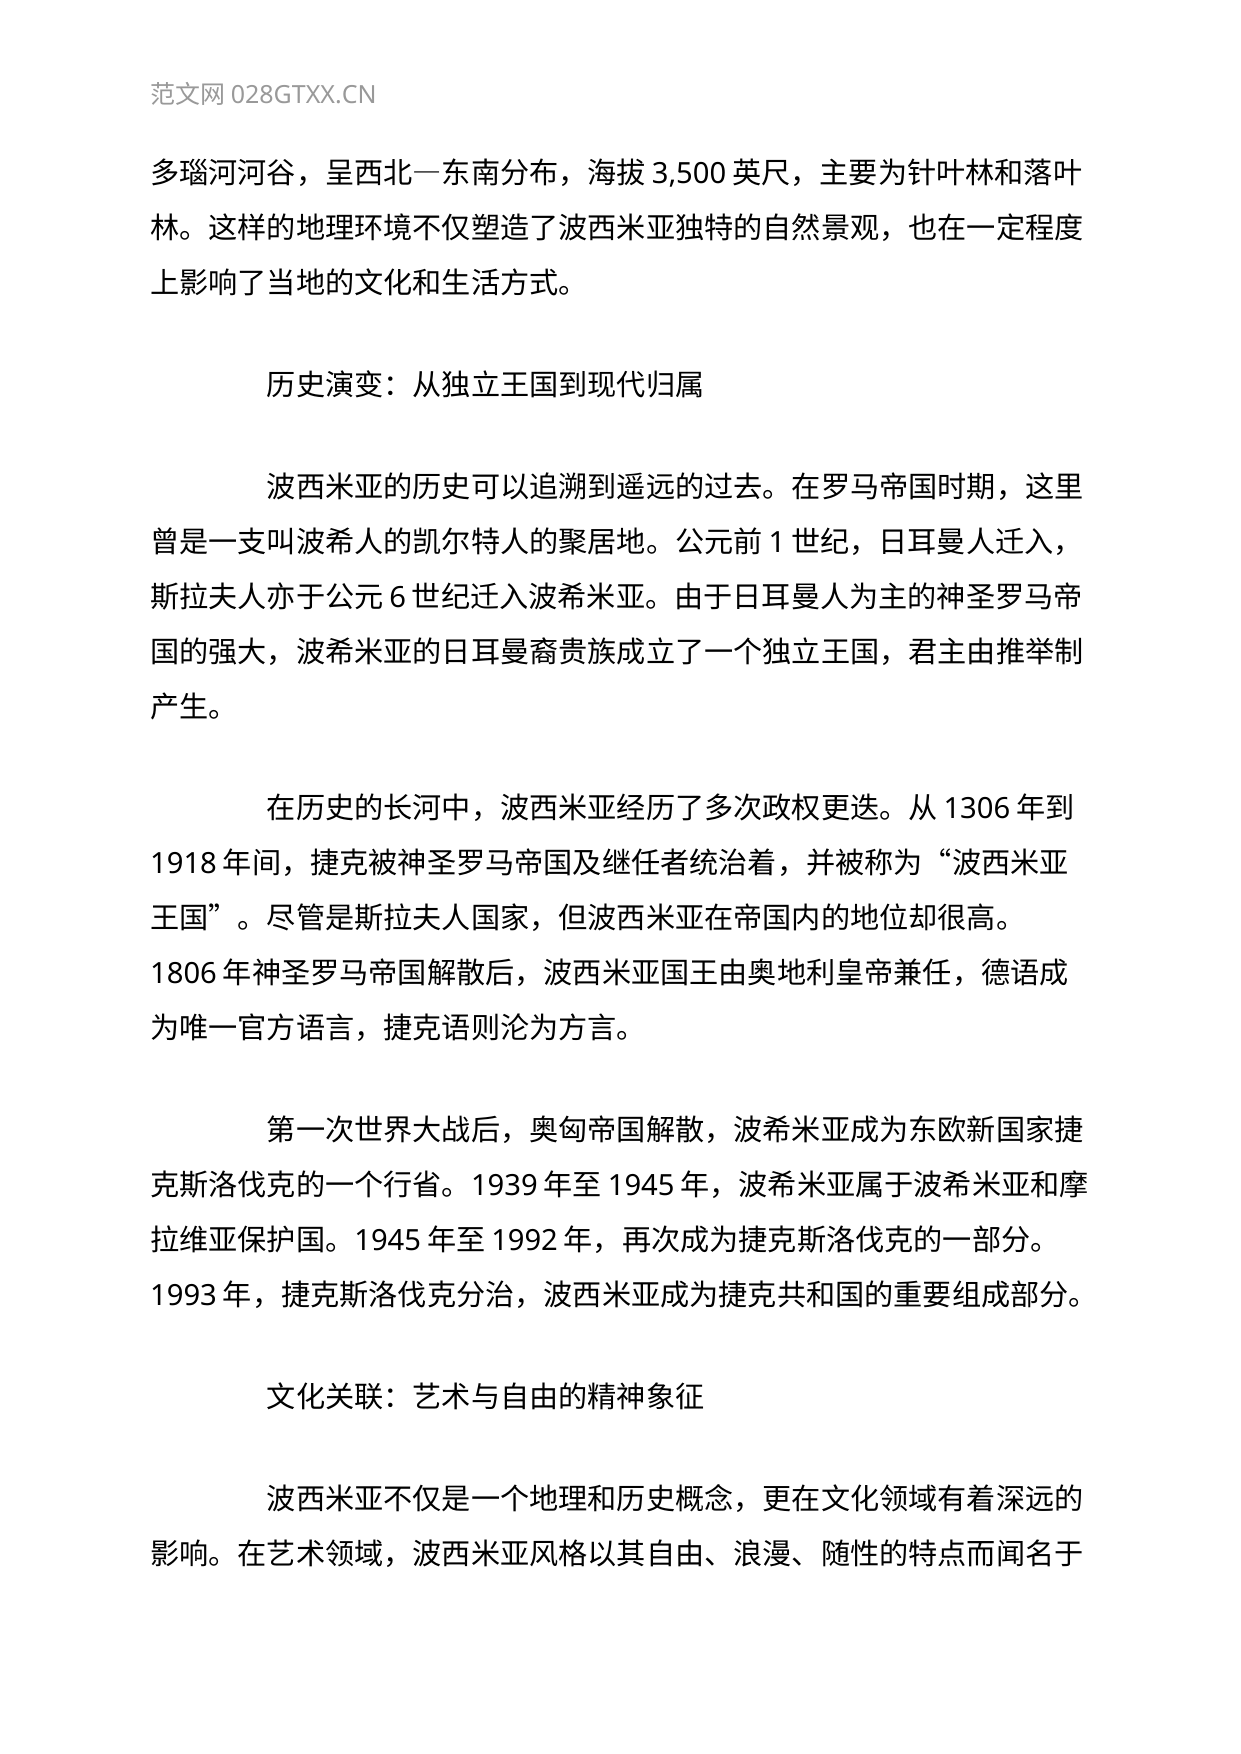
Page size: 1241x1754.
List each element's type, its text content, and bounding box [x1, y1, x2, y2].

text 波西米亚的历史可以追溯到遥远的过去。在罗马帝国时期，这里曾是一支叫波希人的凯尔特人的聚居地。公元前1世纪，日耳曼人迁入，斯拉夫人亦于公元6世纪迁入波希米亚。由于日耳曼人为主的神圣罗马帝国的强大，波希米亚的日耳曼裔贵族成立了一个独立王国，君主由推举制产生。 [150, 463, 1090, 726]
text 第一次世界大战后，奥匈帝国解散，波希米亚成为东欧新国家捷克斯洛伐克的一个行省。1939年至1945年，波希米亚属于波希米亚和摩拉维亚保护国。1945年至1992年，再次成为捷克斯洛伐克的一部分。1993年，捷克斯洛伐克分治，波西米亚成为捷克共和国的重要组成部分。 [150, 1107, 1090, 1314]
text 历史演变：从独立王国到现代归属 [150, 362, 1090, 404]
text 在历史的长河中，波西米亚经历了多次政权更迭。从1306年到1918年间，捷克被神圣罗马帝国及继任者统治着，并被称为“波西米亚王国”。尽管是斯拉夫人国家，但波西米亚在帝国内的地位却很高。1806年神圣罗马帝国解散后，波西米亚国王由奥地利皇帝兼任，德语成为唯一官方语言，捷克语则沦为方言。 [150, 785, 1090, 1047]
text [150, 1475, 1090, 1572]
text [150, 150, 1090, 302]
text 文化关联：艺术与自由的精神象征 [150, 1373, 1090, 1416]
